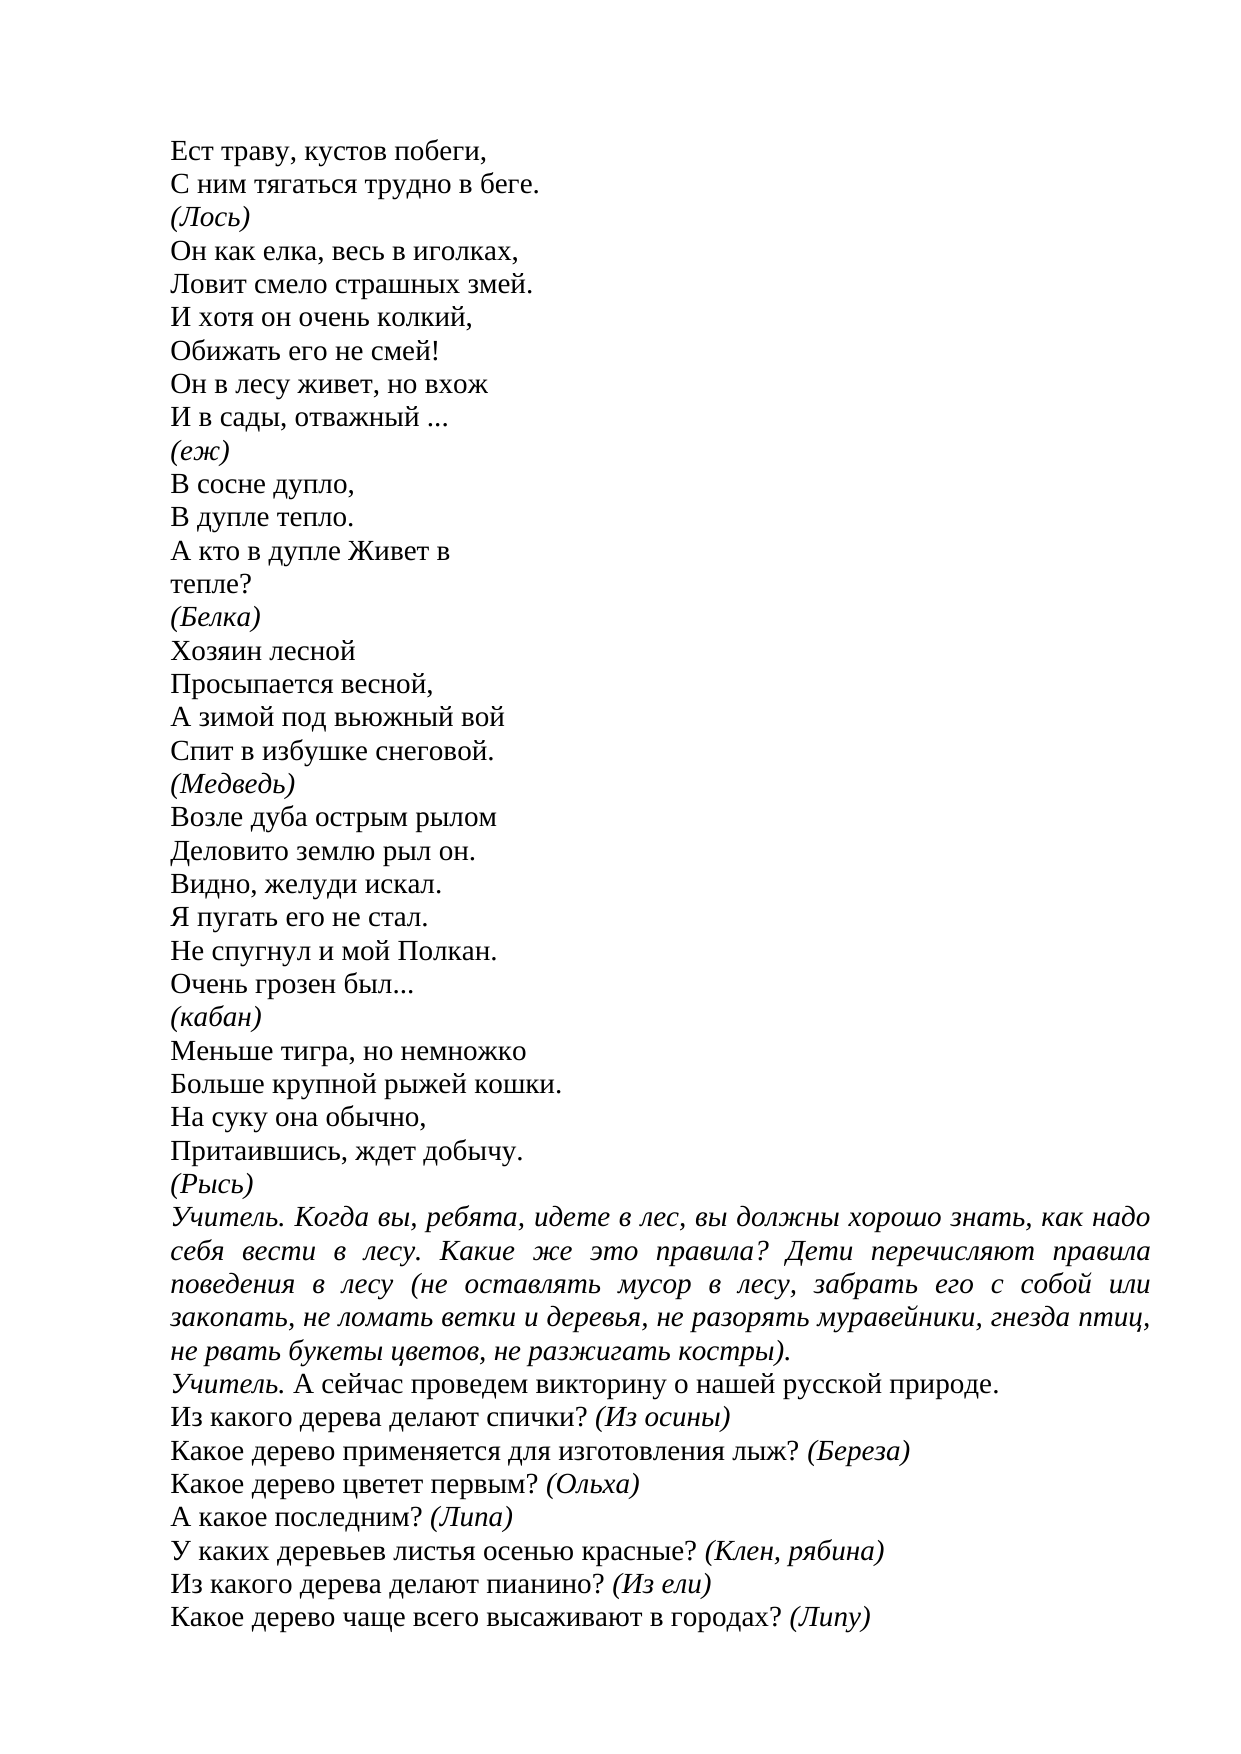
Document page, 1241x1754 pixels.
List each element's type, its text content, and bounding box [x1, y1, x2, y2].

text Очень грозен был... [170, 967, 1152, 1000]
text И хотя он очень колкий, [170, 300, 1152, 333]
text В дупле тепло. [170, 500, 1152, 533]
text Видно, желуди искал. [170, 867, 1152, 900]
text У каких деревьев листья осенью красные? (Клен, рябина) [170, 1533, 1152, 1567]
text А зимой под вьюжный вой Спит в избушке снеговой. [170, 700, 510, 767]
text (кабан) [170, 1000, 1152, 1033]
text На суку она обычно, [170, 1100, 1152, 1133]
text Притаившись, ждет добычу. [170, 1133, 1152, 1167]
text Учитель. А сейчас проведем викторину о нашей русской природе. [170, 1367, 1152, 1400]
text (Медведь) [170, 767, 1152, 800]
text (Белка) [170, 600, 1152, 633]
text Ест траву, кустов побеги, [170, 133, 1152, 167]
text В сосне дупло, [170, 467, 1152, 500]
text Учитель. Когда вы, ребята, идете в лес, вы должны хорошо знать, как надо себя вести в лесу. Какие же это правила? Дети перечисляют правила поведения в лесу (не оставлять мусор в лесу, забрать его с собой или закопать, не ломать ветки и деревья, не разорять муравейники, гнезда птиц, не рвать букеты цветов, не разжигать костры). [170, 1200, 1152, 1367]
text Он в лесу живет, но вхож И в сады, отважный ... [170, 367, 497, 433]
text Возле дуба острым рылом Деловито землю рыл он. [170, 800, 510, 867]
text (еж) [170, 433, 1152, 467]
text А кто в дупле Живет в тепле? [170, 533, 497, 600]
text Хозяин лесной Просыпается весной, [170, 633, 497, 700]
text Меньше тигра, но немножко Больше крупной рыжей кошки. [170, 1033, 566, 1100]
text Какое дерево чаще всего высаживают в городах? (Липу) [170, 1600, 1152, 1633]
text Обижать его не смей! [170, 333, 1152, 367]
text Не спугнул и мой Полкан. [170, 933, 1152, 967]
text Из какого дерева делают пианино? (Из ели) [170, 1567, 1152, 1600]
text Из какого дерева делают спички? (Из осины) [170, 1400, 1152, 1433]
text Какое дерево применяется для изготовления лыж? (Береза) [170, 1433, 1152, 1467]
text (Лось) [170, 200, 1152, 233]
text (Рысь) [170, 1167, 1152, 1200]
text Я пугать его не стал. [170, 900, 1152, 933]
text С ним тягаться трудно в беге. [170, 167, 1152, 200]
text Какое дерево цветет первым? (Ольха) [170, 1467, 1152, 1500]
text А какое последним? (Липа) [170, 1500, 1152, 1533]
text Ловит смело страшных змей. [170, 267, 1152, 300]
text Он как елка, весь в иголках, [170, 233, 1152, 267]
